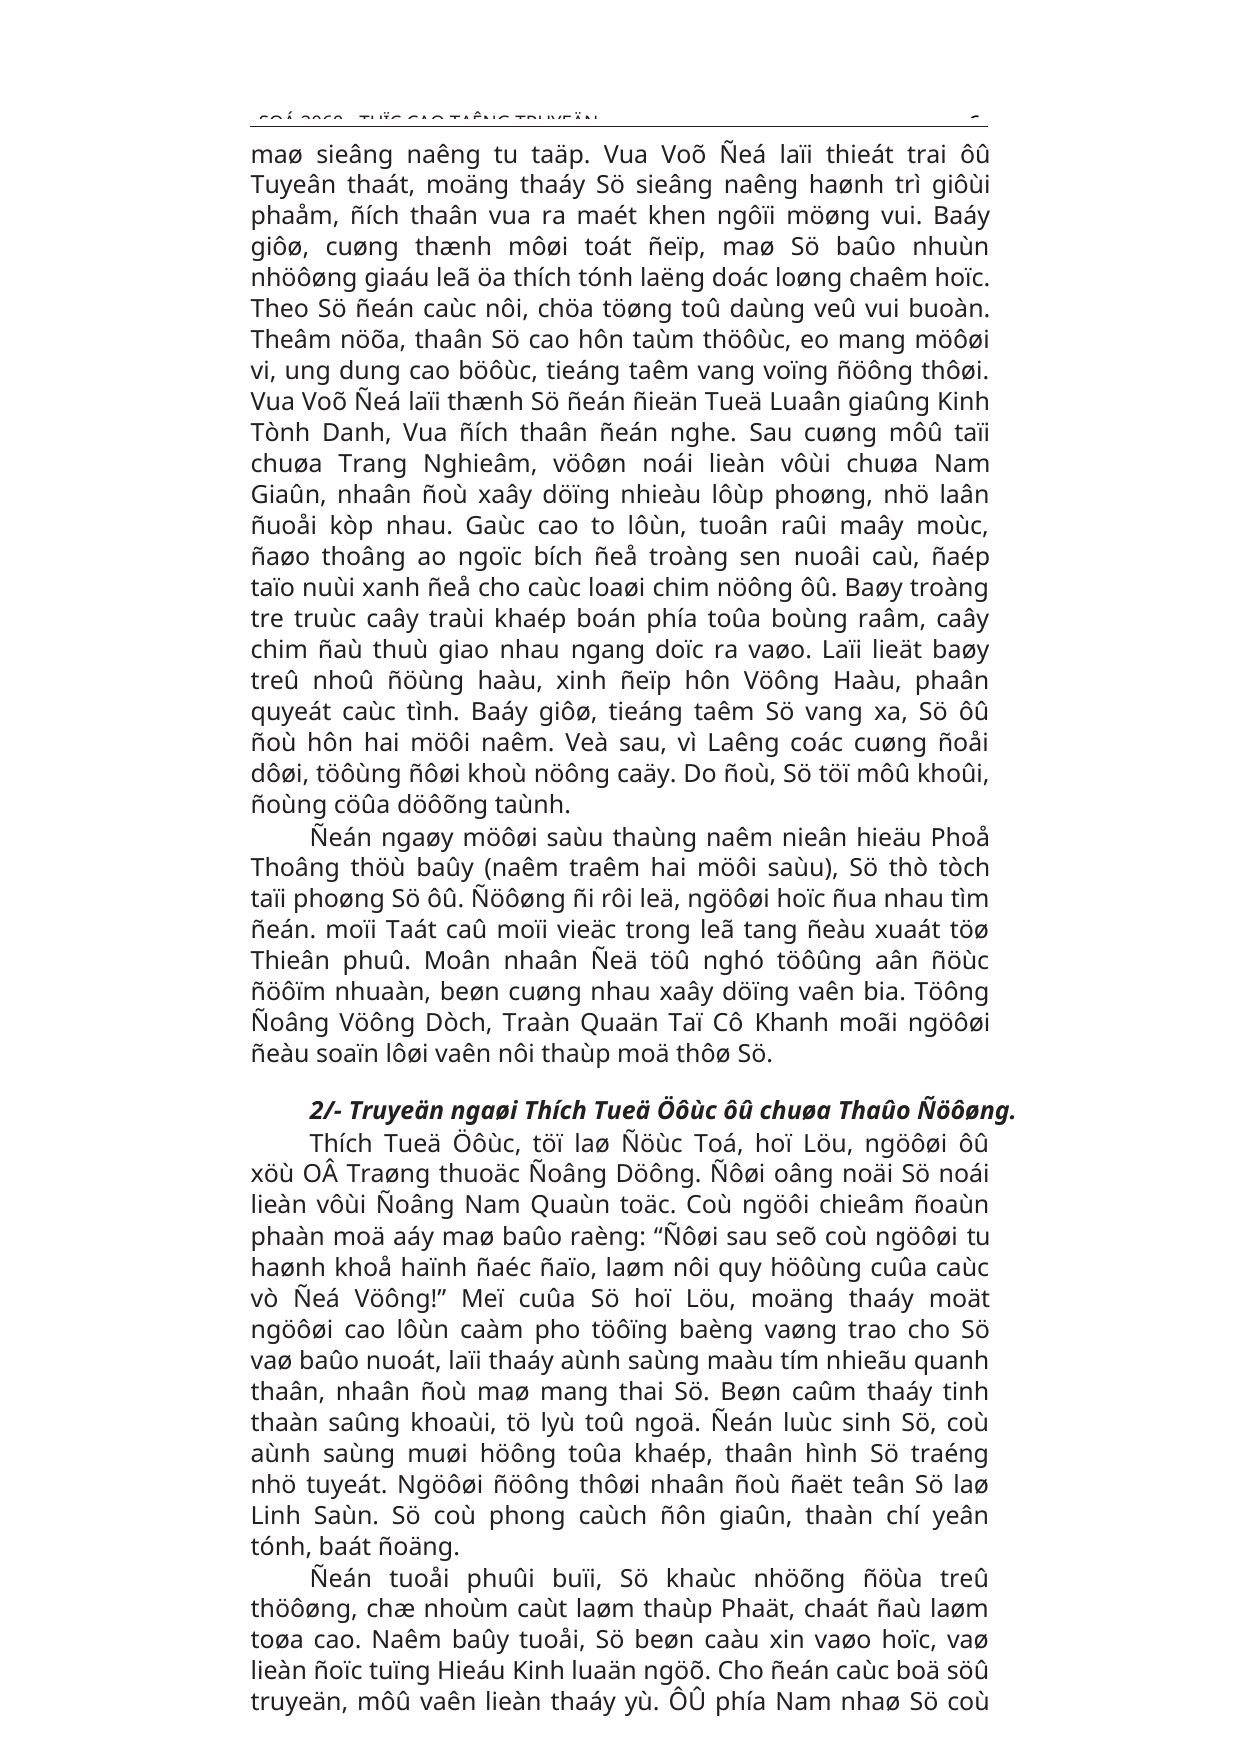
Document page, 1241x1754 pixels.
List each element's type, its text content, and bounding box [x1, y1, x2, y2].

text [250, 1563, 990, 1718]
text Ñeán ngaøy möôøi saùu thaùng naêm nieân hieäu Phoå Thoâng thöù baûy (naêm traêm hai möôi saùu), Sö thò tòch taïi phoøng Sö ôû. Ñöôøng ñi rôi leä, ngöôøi hoïc ñua nhau tìm ñeán. moïi Taát caû moïi vieäc trong leã tang ñeàu xuaát töø Thieân phuû. Moân nhaân Ñeä töû nghó töôûng aân ñöùc ñöôïm nhuaàn, beøn cuøng nhau xaây döïng vaên bia. Töông Ñoâng Vöông Dòch, Traàn Quaän Taï Cô Khanh moãi ngöôøi ñeàu soaïn lôøi vaên nôi thaùp moä thôø Sö. [250, 821, 990, 1069]
text maø sieâng naêng tu taäp. Vua Voõ Ñeá laïi thieát trai ôû Tuyeân thaát, moäng thaáy Sö sieâng naêng haønh trì giôùi phaåm, ñích thaân vua ra maét khen ngôïi möøng vui. Baáy giôø, cuøng thænh môøi toát ñeïp, maø Sö baûo nhuùn nhöôøng giaáu leã öa thích tónh laëng doác loøng chaêm hoïc. Theo Sö ñeán caùc nôi, chöa töøng toû daùng veû vui buoàn. Theâm nöõa, thaân Sö cao hôn taùm thöôùc, eo mang möôøi vi, ung dung cao böôùc, tieáng taêm vang voïng ñöông thôøi. Vua Voõ Ñeá laïi thænh Sö ñeán ñieän Tueä Luaân giaûng Kinh Tònh Danh, Vua ñích thaân ñeán nghe. Sau cuøng môû taïi chuøa Trang Nghieâm, vöôøn noái lieàn vôùi chuøa Nam Giaûn, nhaân ñoù xaây döïng nhieàu lôùp phoøng, nhö laân ñuoåi kòp nhau. Gaùc cao to lôùn, tuoân raûi maây moùc, ñaøo thoâng ao ngoïc bích ñeå troàng sen nuoâi caù, ñaép taïo nuùi xanh ñeå cho caùc loaøi chim nöông ôû. Baøy troàng tre truùc caây traùi khaép boán phía toûa boùng raâm, caây chim ñaù thuù giao nhau ngang doïc ra vaøo. Laïi lieät baøy treû nhoû ñöùng haàu, xinh ñeïp hôn Vöông Haàu, phaân quyeát caùc tình. Baáy giôø, tieáng taêm Sö vang xa, Sö ôû ñoù hôn hai möôi naêm. Veà sau, vì Laêng coác cuøng ñoåi dôøi, töôùng ñôøi khoù nöông caäy. Do ñoù, Sö töï môû khoûi, ñoùng cöûa döôõng taùnh. [250, 138, 990, 821]
text Thích Tueä Öôùc, töï laø Ñöùc Toá, hoï Löu, ngöôøi ôû xöù OÂ Traøng thuoäc Ñoâng Döông. Ñôøi oâng noäi Sö noái lieàn vôùi Ñoâng Nam Quaùn toäc. Coù ngöôi chieâm ñoaùn phaàn moä aáy maø baûo raèng: “Ñôøi sau seõ coù ngöôøi tu haønh khoå haïnh ñaéc ñaïo, laøm nôi quy höôùng cuûa caùc vò Ñeá Vöông!” Meï cuûa Sö hoï Löu, moäng thaáy moät ngöôøi cao lôùn caàm pho töôïng baèng vaøng trao cho Sö vaø baûo nuoát, laïi thaáy aùnh saùng maàu tím nhieãu quanh thaân, nhaân ñoù maø mang thai Sö. Beøn caûm thaáy tinh thaàn saûng khoaùi, tö lyù toû ngoä. Ñeán luùc sinh Sö, coù aùnh saùng muøi höông toûa khaép, thaân hình Sö traéng nhö tuyeát. Ngöôøi ñöông thôøi nhaân ñoù ñaët teân Sö laø Linh Saùn. Sö coù phong caùch ñôn giaûn, thaàn chí yeân tónh, baát ñoäng. [250, 1128, 990, 1563]
subtitle 2/- Truyeän ngaøi Thích Tueä Öôùc ôû chuøa Thaûo Ñöôøng. [309, 1094, 1092, 1126]
